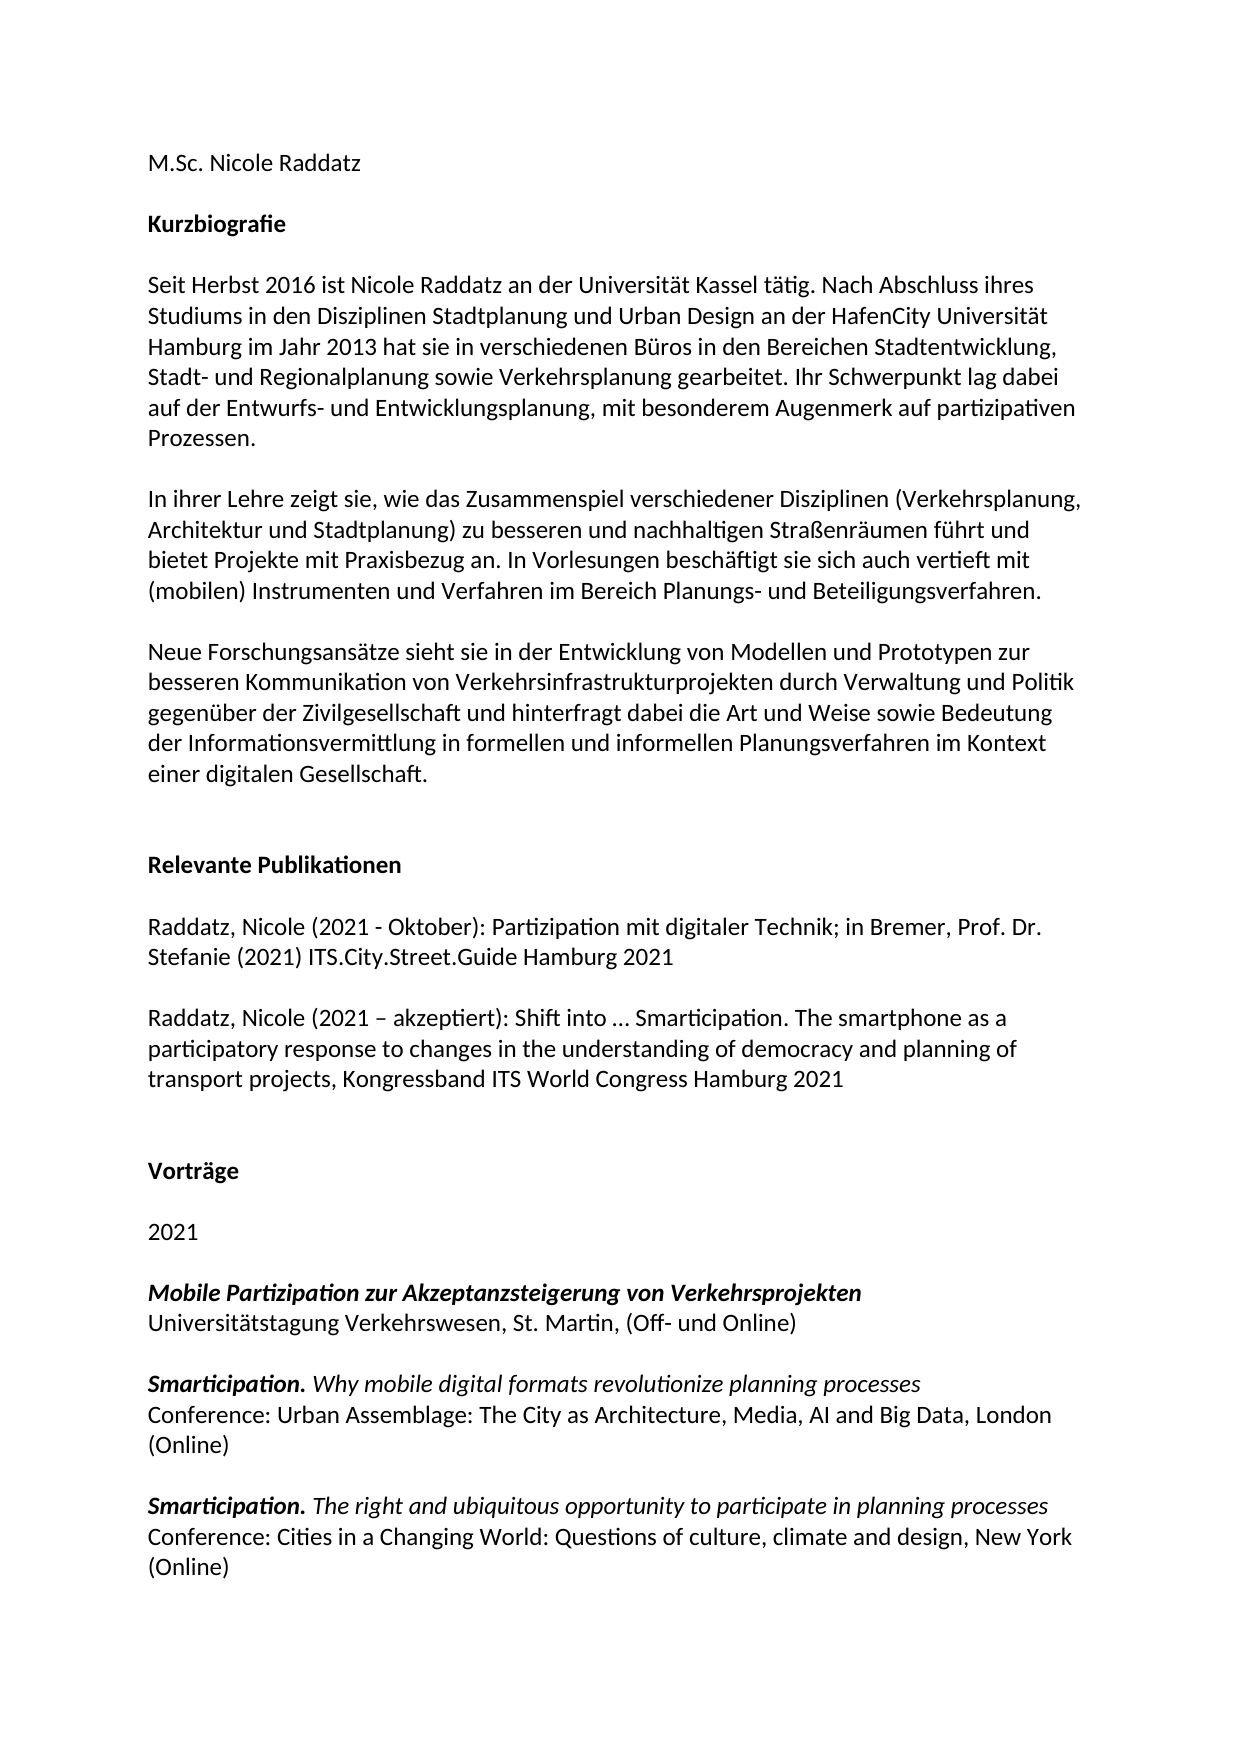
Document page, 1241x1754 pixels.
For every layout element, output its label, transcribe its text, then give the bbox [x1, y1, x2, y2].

text Conference: Cities in a Changing World: Questions of culture, climate and design, New York [148, 1521, 1093, 1552]
text Smarticipation. The right and ubiquitous opportunity to participate in planning processes [148, 1491, 1093, 1521]
text (Online) [148, 1552, 1093, 1582]
text Kurzbiografie [148, 209, 1093, 239]
text M.Sc. Nicole Raddatz [148, 148, 1093, 178]
text 2021 [148, 1216, 1093, 1246]
text Raddatz, Nicole (2021 – akzeptiert): Shift into … Smarticipation. The smartphone as a participatory response to changes in the understanding of democracy and planning of transport projects, Kongressband ITS World Congress Hamburg 2021 [148, 1002, 1093, 1094]
text Neue Forschungsansätze sieht sie in der Entwicklung von Modellen und Prototypen zur besseren Kommunikation von Verkehrsinfrastrukturprojekten durch Verwaltung und Politik gegenüber der Zivilgesellschaft und hinterfragt dabei die Art und Weise sowie Bedeutung der Informationsvermittlung in formellen und informellen Planungsverfahren im Kontext einer digitalen Gesellschaft. [148, 636, 1093, 788]
text Smarticipation. Why mobile digital formats revolutionize planning processes [148, 1368, 1093, 1399]
text Universitätstagung Verkehrswesen, St. Martin, (Off- und Online) [148, 1307, 1093, 1338]
text Vorträge [148, 1155, 1093, 1185]
text Raddatz, Nicole (2021 - Oktober): Partizipation mit digitaler Technik; in Bremer, Prof. Dr. Stefanie (2021) ITS.City.Street.Guide Hamburg 2021 [148, 911, 1093, 972]
text Seit Herbst 2016 ist Nicole Raddatz an der Universität Kassel tätig. Nach Abschluss ihres Studiums in den Disziplinen Stadtplanung und Urban Design an der HafenCity Universität Hamburg im Jahr 2013 hat sie in verschiedenen Büros in den Bereichen Stadtentwicklung, Stadt- und Regionalplanung sowie Verkehrsplanung gearbeitet. Ihr Schwerpunkt lag dabei auf der Entwurfs- und Entwicklungsplanung, mit besonderem Augenmerk auf partizipativen Prozessen. [148, 270, 1093, 453]
text In ihrer Lehre zeigt sie, wie das Zusammenspiel verschiedener Disziplinen (Verkehrsplanung, Architektur und Stadtplanung) zu besseren und nachhaltigen Straßenräumen führt und bietet Projekte mit Praxisbezug an. In Vorlesungen beschäftigt sie sich auch vertieft mit (mobilen) Instrumenten und Verfahren im Bereich Planungs- und Beteiligungsverfahren. [148, 483, 1093, 605]
text (Online) [148, 1429, 1093, 1460]
text Conference: Urban Assemblage: The City as Architecture, Media, AI and Big Data, London [148, 1399, 1093, 1429]
text Mobile Partizipation zur Akzeptanzsteigerung von Verkehrsprojekten [148, 1277, 1093, 1307]
text Relevante Publikationen [148, 849, 1093, 880]
